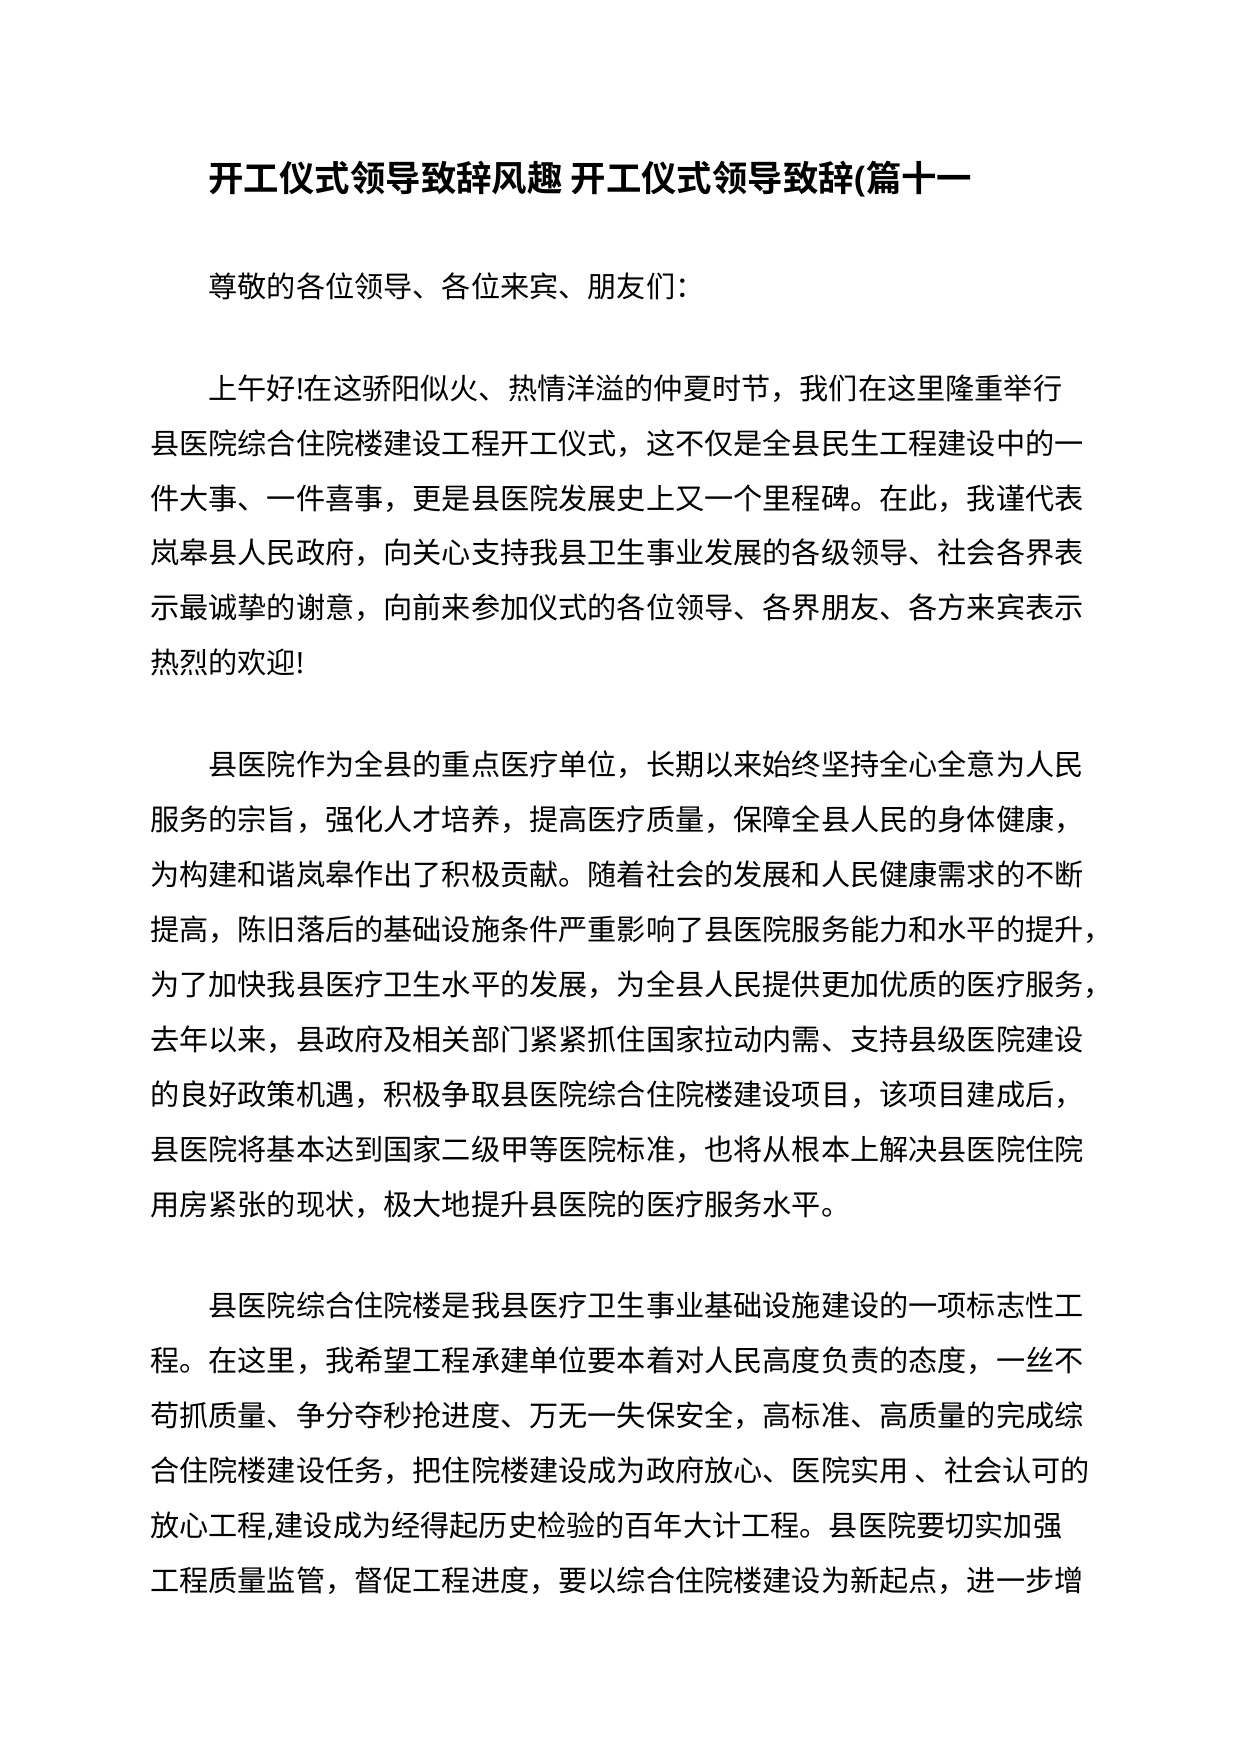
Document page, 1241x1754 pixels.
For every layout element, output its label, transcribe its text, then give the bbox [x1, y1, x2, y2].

text 尊敬的各位领导、各位来宾、朋友们： [150, 263, 1090, 306]
text 上午好!在这骄阳似火、热情洋溢的仲夏时节，我们在这里隆重举行县医院综合住院楼建设工程开工仪式，这不仅是全县民生工程建设中的一件大事、一件喜事，更是县医院发展史上又一个里程碑。在此，我谨代表岚皋县人民政府，向关心支持我县卫生事业发展的各级领导、社会各界表示最诚挚的谢意，向前来参加仪式的各位领导、各界朋友、各方来宾表示热烈的欢迎! [150, 365, 1090, 682]
text 县医院作为全县的重点医疗单位，长期以来始终坚持全心全意为人民服务的宗旨，强化人才培养，提高医疗质量，保障全县人民的身体健康，为构建和谐岚皋作出了积极贡献。随着社会的发展和人民健康需求的不断提高，陈旧落后的基础设施条件严重影响了县医院服务能力和水平的提升，为了加快我县医疗卫生水平的发展，为全县人民提供更加优质的医疗服务，去年以来，县政府及相关部门紧紧抓住国家拉动内需、支持县级医院建设的良好政策机遇，积极争取县医院综合住院楼建设项目，该项目建成后，县医院将基本达到国家二级甲等医院标准，也将从根本上解决县医院住院用房紧张的现状，极大地提升县医院的医疗服务水平。 [150, 742, 1090, 1223]
text 开工仪式领导致辞风趣 开工仪式领导致辞(篇十一 [150, 150, 1090, 201]
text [150, 1283, 1090, 1600]
